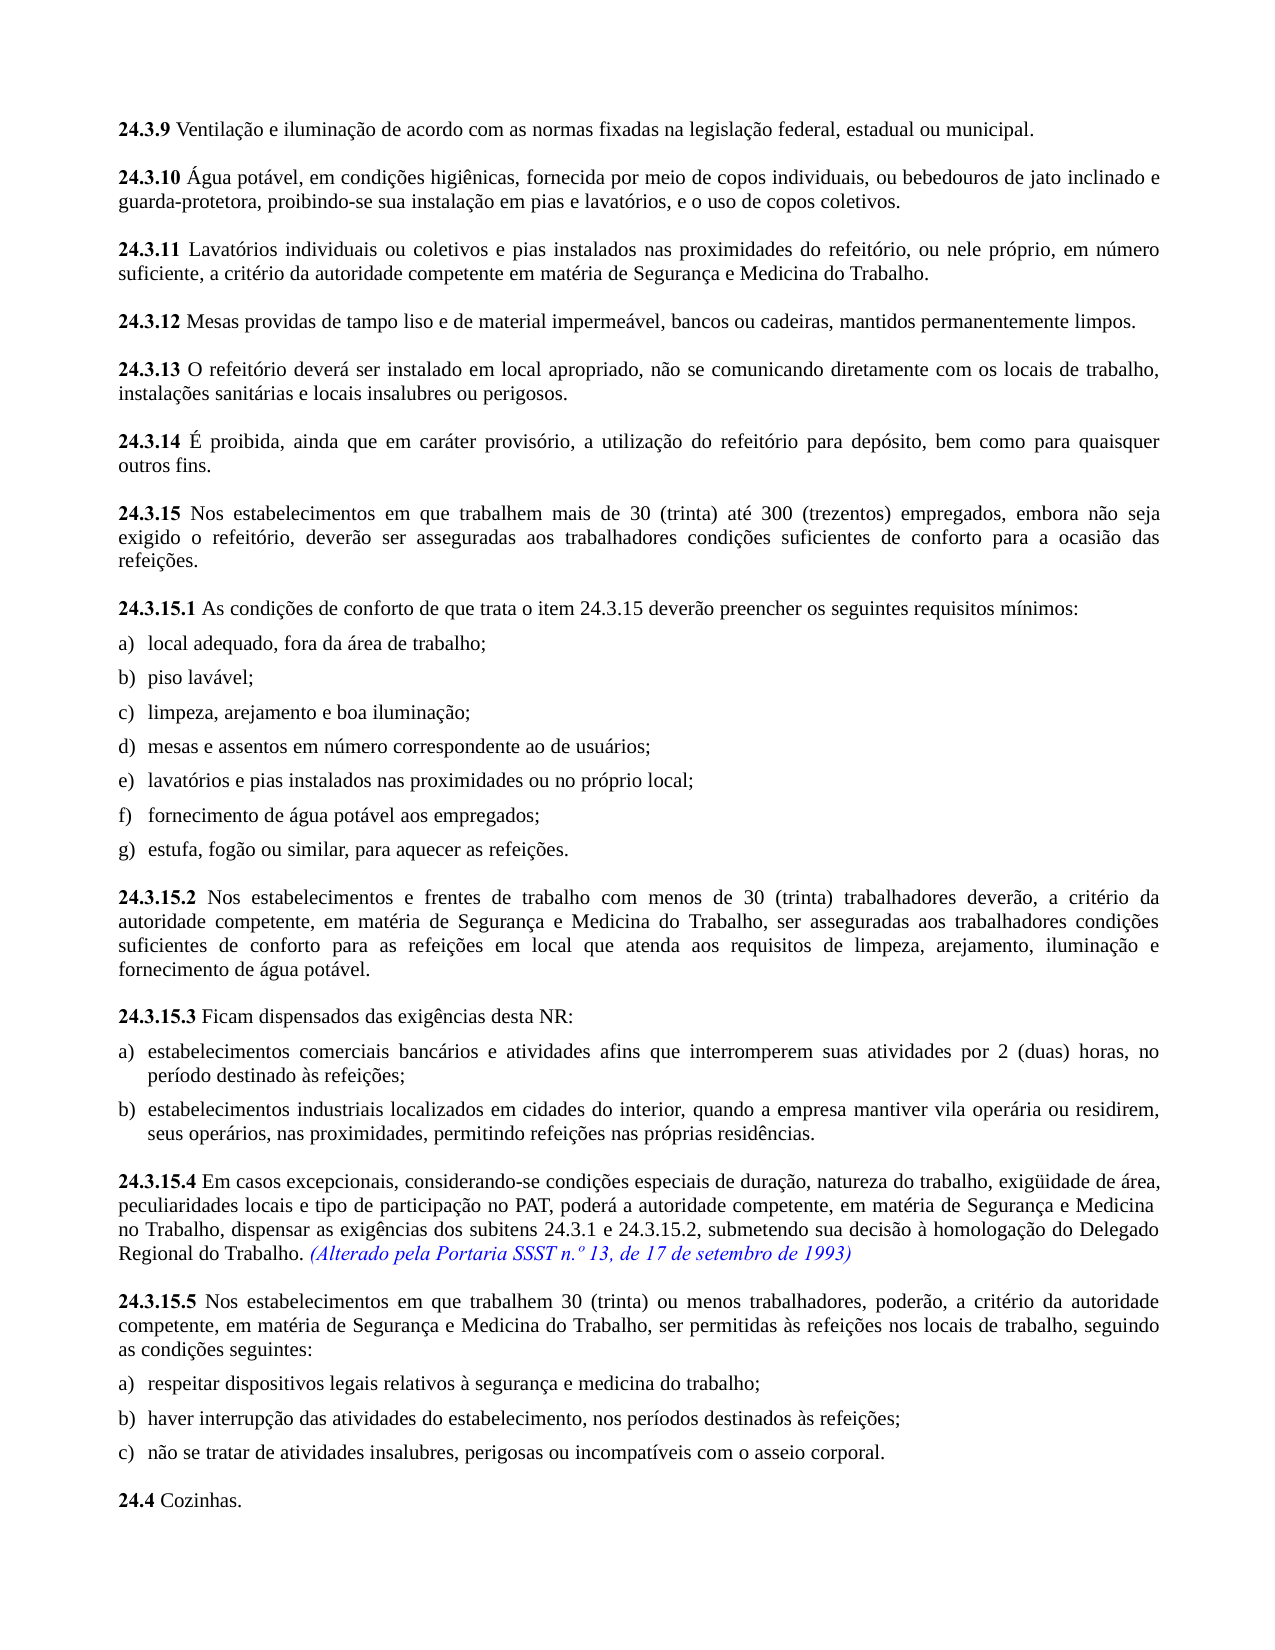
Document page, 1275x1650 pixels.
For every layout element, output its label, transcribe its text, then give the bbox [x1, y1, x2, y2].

text d) mesas e assentos em número correspondente ao de usuários; [118, 735, 718, 758]
text c) não se tratar de atividades insalubres, perigosas ou incompatíveis com o asseio corporal. [118, 1441, 925, 1464]
text 4.3.11 Lavatórios individuais ou coletivos e pias instalados nas proximidades do refeitório, ou nele próprio, em número [128, 238, 1184, 261]
text Regional do Trabalho. (Alterado pela Portaria SSST n.º 13, de 17 de setembro de 1993) [118, 1242, 1184, 1265]
text autoridade competente, em matéria de Segurança e Medicina do Trabalho, ser asseguradas aos trabalhadores condições [118, 910, 1184, 933]
text b) piso lavável; [118, 666, 511, 689]
text 4.3.14 É proibida, ainda que em caráter provisório, a utilização do refeitório para depósito, bem como para quaisquer [128, 430, 1184, 453]
text b) haver interrupção das atividades do estabelecimento, nos períodos destinados às refeições; [118, 1407, 925, 1430]
text suficientes de conforto para as refeições em local que atenda aos requisitos de limpeza, arejamento, iluminação e [118, 934, 1184, 957]
text 4.4 Cozinhas. [128, 1489, 267, 1512]
text guarda-protetora, proibindo-se sua instalação em pias e lavatórios, e o uso de copos coletivos. [118, 190, 924, 213]
text competente, em matéria de Segurança e Medicina do Trabalho, ser permitidas às refeições nos locais de trabalho, seguindo [118, 1314, 1184, 1337]
text exigido o refeitório, deverão ser asseguradas aos trabalhadores condições suficientes de conforto para a ocasião das [118, 526, 1184, 549]
text refeições. [118, 549, 1184, 572]
text 4.3.15 Nos estabelecimentos em que trabalhem mais de 30 (trinta) até 300 (trezentos) empregados, embora não seja [128, 502, 1184, 525]
text f) fornecimento de água potável aos empregados; [118, 804, 718, 827]
text no Trabalho, dispensar as exigências dos subitens 24.3.1 e 24.3.15.2, submetendo sua decisão à homologação do Delegado [118, 1218, 1184, 1241]
text 4.3.9 Ventilação e iluminação de acordo com as normas fixadas na legislação federal, estadual ou municipal. [128, 118, 1059, 141]
text 4.3.15.4 Em casos excepcionais, considerando-se condições especiais de duração, natureza do trabalho, exigüidade de área, [128, 1170, 1184, 1193]
text b) estabelecimentos industriais localizados em cidades do interior, quando a empresa mantiver vila operária ou residirem, [118, 1098, 1184, 1121]
text 4.3.15.2 Nos estabelecimentos e frentes de trabalho com menos de 30 (trinta) trabalhadores deverão, a critério da [128, 886, 1184, 909]
text a) estabelecimentos comerciais bancários e atividades afins que interromperem suas atividades por 2 (duas) horas, no [118, 1040, 1184, 1063]
text g) estufa, fogão ou similar, para aquecer as refeições. [118, 838, 718, 861]
text fornecimento de água potável. [118, 958, 1184, 981]
text peculiaridades locais e tipo de participação no PAT, poderá a autoridade competente, em matéria de Segurança e Medicina [118, 1194, 1184, 1217]
text c) limpeza, arejamento e boa iluminação; [118, 701, 494, 724]
text período destinado às refeições; [147, 1064, 1184, 1087]
text 4.3.10 Água potável, em condições higiênicas, fornecida por meio de copos individuais, ou bebedouros de jato inclinado e [128, 166, 1184, 189]
text 4.3.12 Mesas providas de tampo liso e de material impermeável, bancos ou cadeiras, mantidos permanentemente limpos. [128, 310, 1184, 333]
text a) respeitar dispositivos legais relativos à segurança e medicina do trabalho; [118, 1372, 784, 1395]
text a) local adequado, fora da área de trabalho; [118, 632, 511, 655]
text 4.3.15.3 Ficam dispensados das exigências desta NR: [128, 1006, 598, 1029]
text 4.3.15.5 Nos estabelecimentos em que trabalhem 30 (trinta) ou menos trabalhadores, poderão, a critério da autoridade [128, 1290, 1184, 1313]
text suficiente, a critério da autoridade competente em matéria de Segurança e Medicina do Trabalho. [118, 262, 953, 285]
text seus operários, nas proximidades, permitindo refeições nas próprias residências. [147, 1122, 1184, 1146]
text e) lavatórios e pias instalados nas proximidades ou no próprio local; [118, 769, 718, 793]
text outros fins. [118, 454, 237, 477]
text instalações sanitárias e locais insalubres ou perigosos. [118, 382, 592, 405]
text 4.3.15.1 As condições de conforto de que trata o item 24.3.15 deverão preencher os seguintes requisitos mínimos: [128, 597, 1102, 621]
text 4.3.13 O refeitório deverá ser instalado em local apropriado, não se comunicando diretamente com os locais de trabalho, [128, 358, 1184, 381]
text as condições seguintes: [118, 1338, 1184, 1361]
